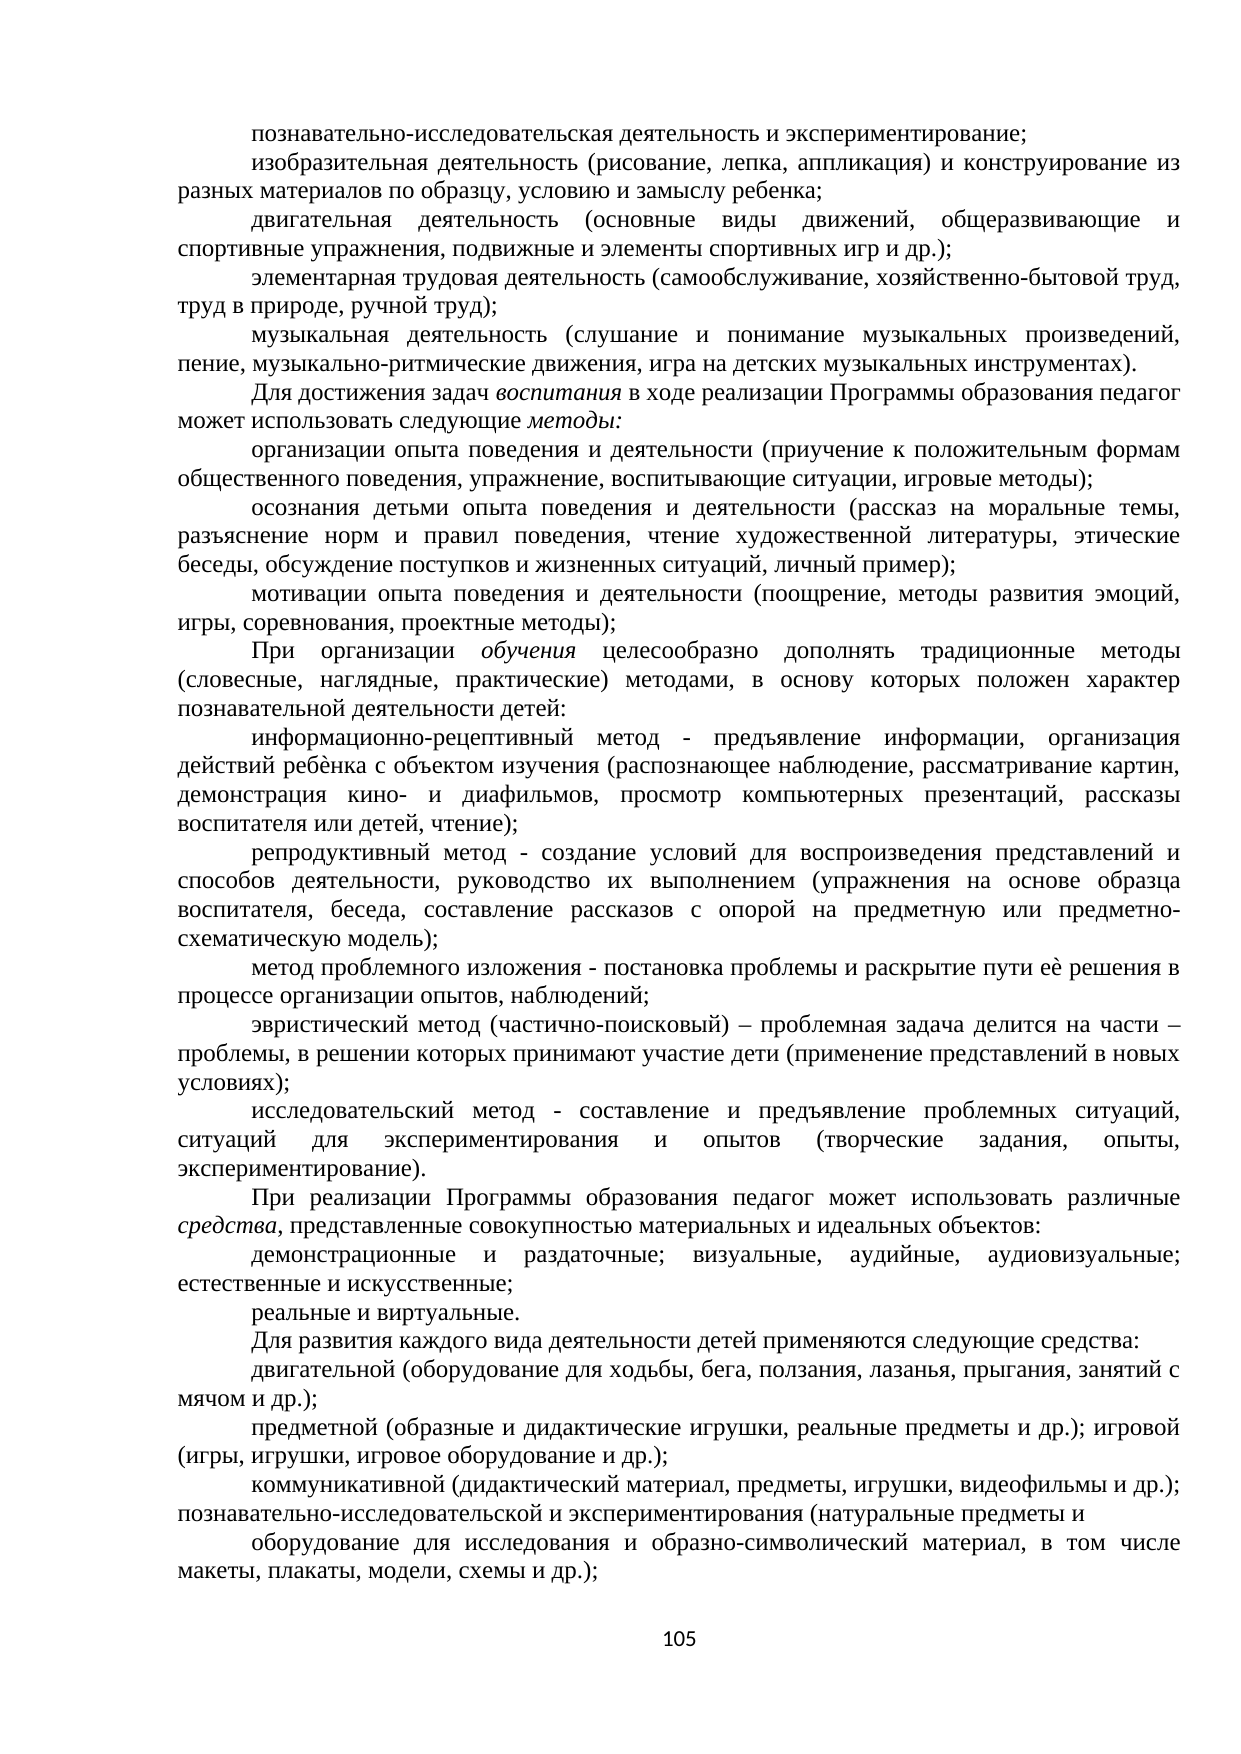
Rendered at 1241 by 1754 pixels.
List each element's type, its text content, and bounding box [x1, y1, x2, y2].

text осознания детьми опыта поведения и деятельности (рассказ на моральные темы, разъяснение норм и правил поведения, чтение художественной литературы, этические беседы, обсуждение поступков и жизненных ситуаций, личный пример); [177, 492, 1181, 578]
text двигательной (оборудование для ходьбы, бега, ползания, лазанья, прыгания, занятий с мячом и др.); [177, 1354, 1181, 1412]
text познавательно-исследовательская деятельность и экспериментирование; [177, 118, 1181, 147]
text При реализации Программы образования педагог может использовать различные средства, представленные совокупностью материальных и идеальных объектов: [177, 1182, 1181, 1239]
text Для развития каждого вида деятельности детей применяются следующие средства: [177, 1326, 1181, 1354]
text оборудование для исследования и образно-символический материал, в том числе макеты, плакаты, модели, схемы и др.); [177, 1527, 1181, 1584]
text изобразительная деятельность (рисование, лепка, аппликация) и конструирование из разных материалов по образцу, условию и замыслу ребенка; [177, 147, 1181, 204]
text организации опыта поведения и деятельности (приучение к положительным формам общественного поведения, упражнение, воспитывающие ситуации, игровые методы); [177, 434, 1181, 492]
text реальные и виртуальные. [177, 1297, 1181, 1326]
text элементарная трудовая деятельность (самообслуживание, хозяйственно-бытовой труд, труд в природе, ручной труд); [177, 262, 1181, 319]
text музыкальная деятельность (слушание и понимание музыкальных произведений, пение, музыкально-ритмические движения, игра на детских музыкальных инструментах). [177, 319, 1181, 377]
text мотивации опыта поведения и деятельности (поощрение, методы развития эмоций, игры, соревнования, проектные методы); [177, 578, 1181, 636]
text информационно-рецептивный метод - предъявление информации, организация действий ребѐнка с объектом изучения (распознающее наблюдение, рассматривание картин, демонстрация кино- и диафильмов, просмотр компьютерных презентаций, рассказы воспитателя или детей, чтение); [177, 722, 1181, 837]
text При организации обучения целесообразно дополнять традиционные методы (словесные, наглядные, практические) методами, в основу которых положен характер познавательной деятельности детей: [177, 636, 1181, 722]
text эвристический метод (частично-поисковый) – проблемная задача делится на части – проблемы, в решении которых принимают участие дети (применение представлений в новых условиях); [177, 1009, 1181, 1096]
text демонстрационные и раздаточные; визуальные, аудийные, аудиовизуальные; естественные и искусственные; [177, 1239, 1181, 1297]
text Для достижения задач воспитания в ходе реализации Программы образования педагог может использовать следующие методы: [177, 377, 1181, 434]
text исследовательский метод - составление и предъявление проблемных ситуаций, ситуаций для экспериментирования и опытов (творческие задания, опыты, экспериментирование). [177, 1096, 1181, 1182]
text двигательная деятельность (основные виды движений, общеразвивающие и спортивные упражнения, подвижные и элементы спортивных игр и др.); [177, 204, 1181, 262]
text метод проблемного изложения - постановка проблемы и раскрытие пути еѐ решения в процессе организации опытов, наблюдений; [177, 952, 1181, 1009]
text коммуникативной (дидактический материал, предметы, игрушки, видеофильмы и др.); познавательно-исследовательской и экспериментирования (натуральные предметы и [177, 1469, 1181, 1527]
text репродуктивный метод - создание условий для воспроизведения представлений и способов деятельности, руководство их выполнением (упражнения на основе образца воспитателя, беседа, составление рассказов с опорой на предметную или предметно-схематическую модель); [177, 837, 1181, 952]
text предметной (образные и дидактические игрушки, реальные предметы и др.); игровой (игры, игрушки, игровое оборудование и др.); [177, 1412, 1181, 1469]
